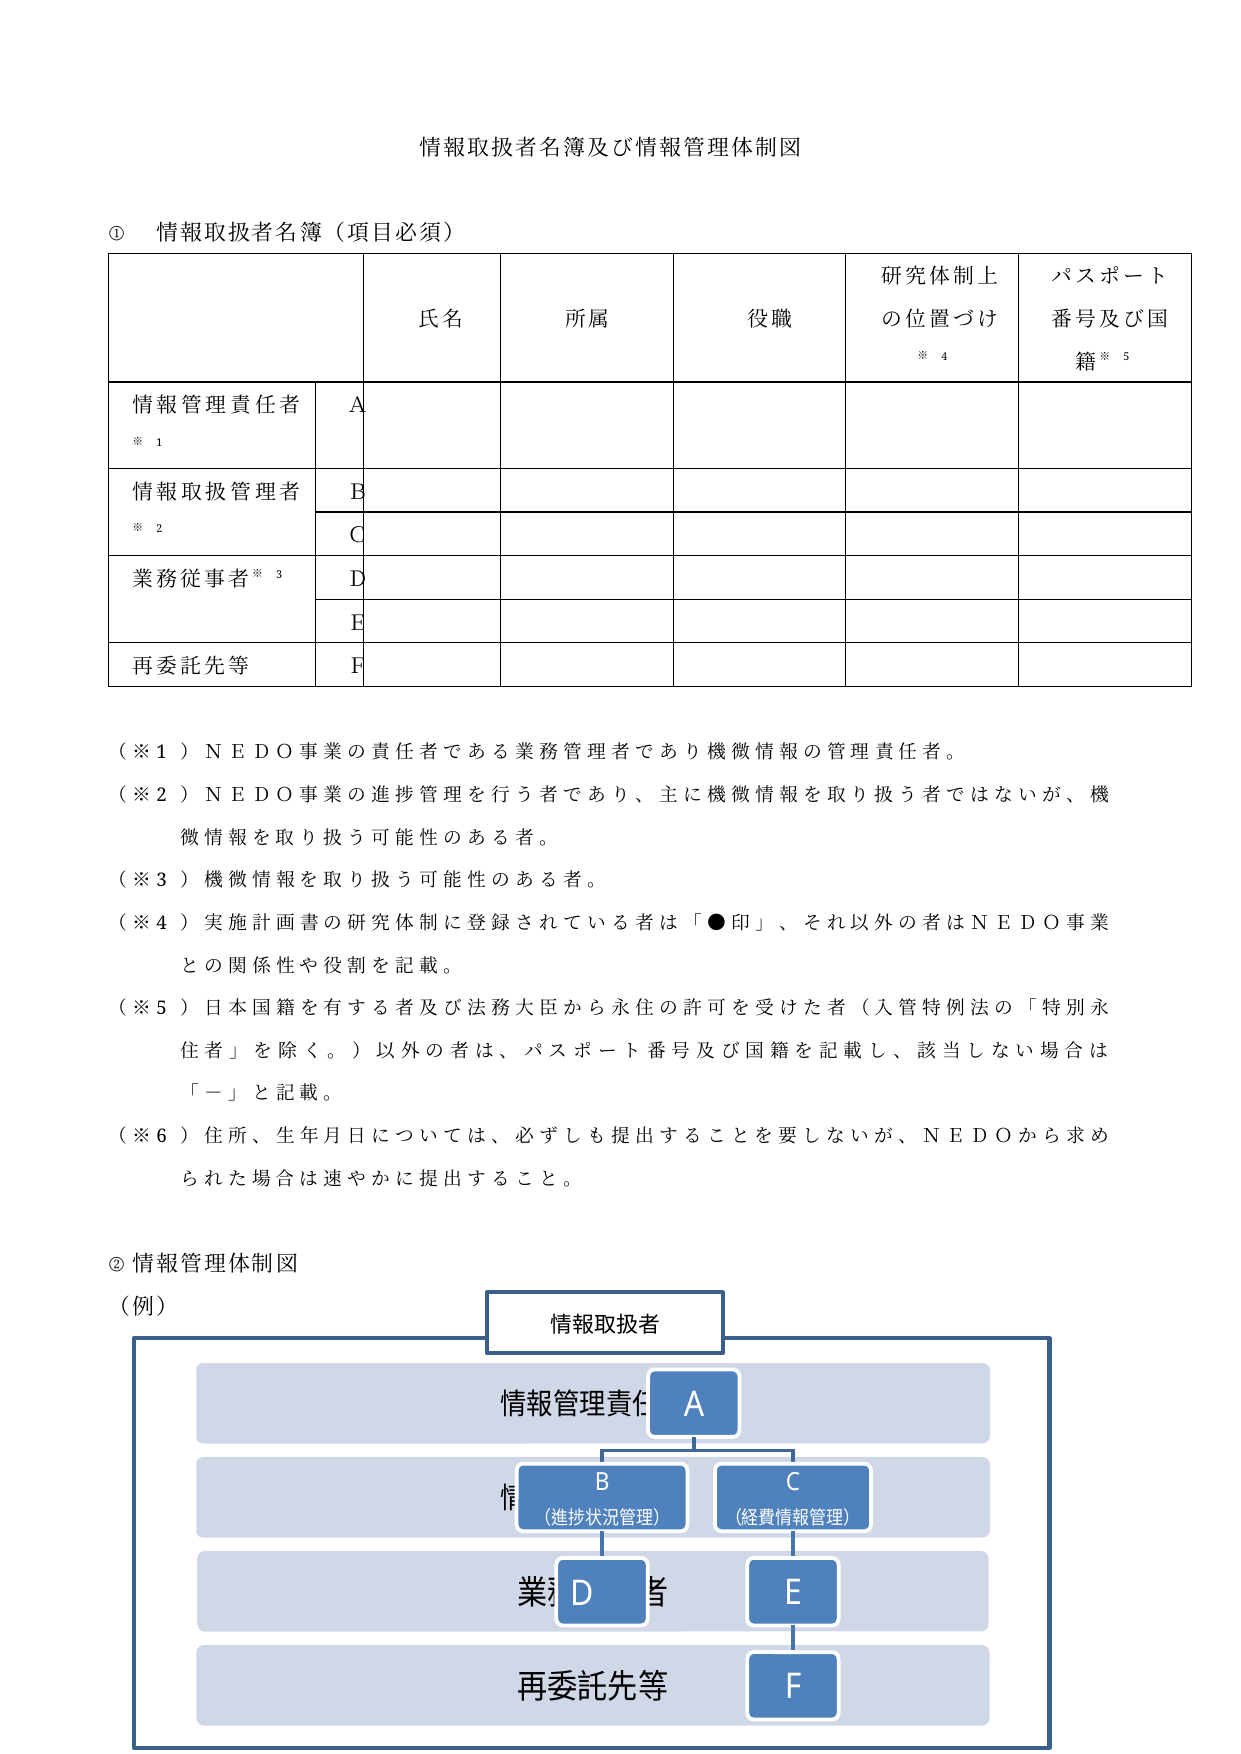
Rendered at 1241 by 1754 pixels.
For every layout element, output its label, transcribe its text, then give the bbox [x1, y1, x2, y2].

text （※5）日本国籍を有する者及び法務大臣から永住の許可を受けた者（入管特例法の「特別永住者」を除く。）以外の者は、パスポート番号及び国籍を記載し、該当しない場合は「－」と記載。 [108, 985, 1114, 1113]
table_cell [846, 469, 1018, 511]
table_cell [846, 383, 1018, 468]
table_cell [501, 513, 673, 555]
table_cell 業務従事者※3 [109, 556, 315, 642]
text ②情報管理体制図 [108, 1241, 1114, 1283]
table_cell [674, 556, 845, 599]
table_cell [364, 556, 500, 599]
table_cell Ａ [316, 383, 363, 468]
table_header パスポート番号及び国籍※5 [1019, 254, 1191, 381]
table_cell [846, 600, 1018, 642]
table_cell [674, 600, 845, 642]
table_cell [501, 643, 673, 686]
table_cell [846, 556, 1018, 599]
table_cell Ｆ [316, 643, 363, 686]
table_cell [674, 643, 845, 686]
table_cell [364, 513, 500, 555]
table_cell [846, 643, 1018, 686]
table_cell [674, 513, 845, 555]
table_header 所属 [501, 254, 673, 381]
table_cell [1019, 600, 1191, 642]
table_header 氏名 [364, 254, 500, 381]
table_cell [1019, 383, 1191, 468]
text （※4）実施計画書の研究体制に登録されている者は「●印」、それ以外の者はＮＥＤＯ事業との関係性や役割を記載。 [108, 900, 1114, 985]
table_cell [501, 383, 673, 468]
table_cell Ｄ [316, 556, 363, 599]
table_cell [364, 469, 500, 511]
text （例） [108, 1283, 1114, 1326]
table_cell [501, 556, 673, 599]
list 情報取扱者名簿（項目必須） [108, 210, 1114, 253]
table_cell [364, 383, 500, 468]
text （※1）ＮＥＤＯ事業の責任者である業務管理者であり機微情報の管理責任者。 [108, 729, 1114, 772]
text （※6）住所、生年月日については、必ずしも提出することを要しないが、ＮＥＤＯから求められた場合は速やかに提出すること。 [108, 1113, 1114, 1198]
table_cell [501, 469, 673, 511]
table_cell [364, 600, 500, 642]
table_cell Ｅ [316, 600, 363, 642]
table_cell 情報管理責任者※1 [109, 383, 315, 468]
table_header 研究体制上 の位置づけ※4 [846, 254, 1018, 381]
table_cell [1019, 513, 1191, 555]
table_cell [1019, 643, 1191, 686]
table_cell 再委託先等 [109, 643, 315, 686]
text 情報取扱者名簿及び情報管理体制図 [108, 125, 1114, 167]
text （※3）機微情報を取り扱う可能性のある者。 [108, 857, 1114, 900]
table_cell Ｂ [316, 469, 363, 511]
table_cell [846, 513, 1018, 555]
table_header 役職 [674, 254, 845, 381]
text （※2）ＮＥＤＯ事業の進捗管理を行う者であり、主に機微情報を取り扱う者ではないが、機微情報を取り扱う可能性のある者。 [108, 772, 1114, 857]
table_cell [1019, 469, 1191, 511]
table_cell [674, 469, 845, 511]
table_cell [501, 600, 673, 642]
table_cell 情報取扱管理者※2 [109, 469, 315, 555]
table_cell [674, 383, 845, 468]
table_cell [364, 643, 500, 686]
table_header [109, 254, 363, 381]
table_cell [1019, 556, 1191, 599]
table_cell Ｃ [316, 513, 363, 555]
